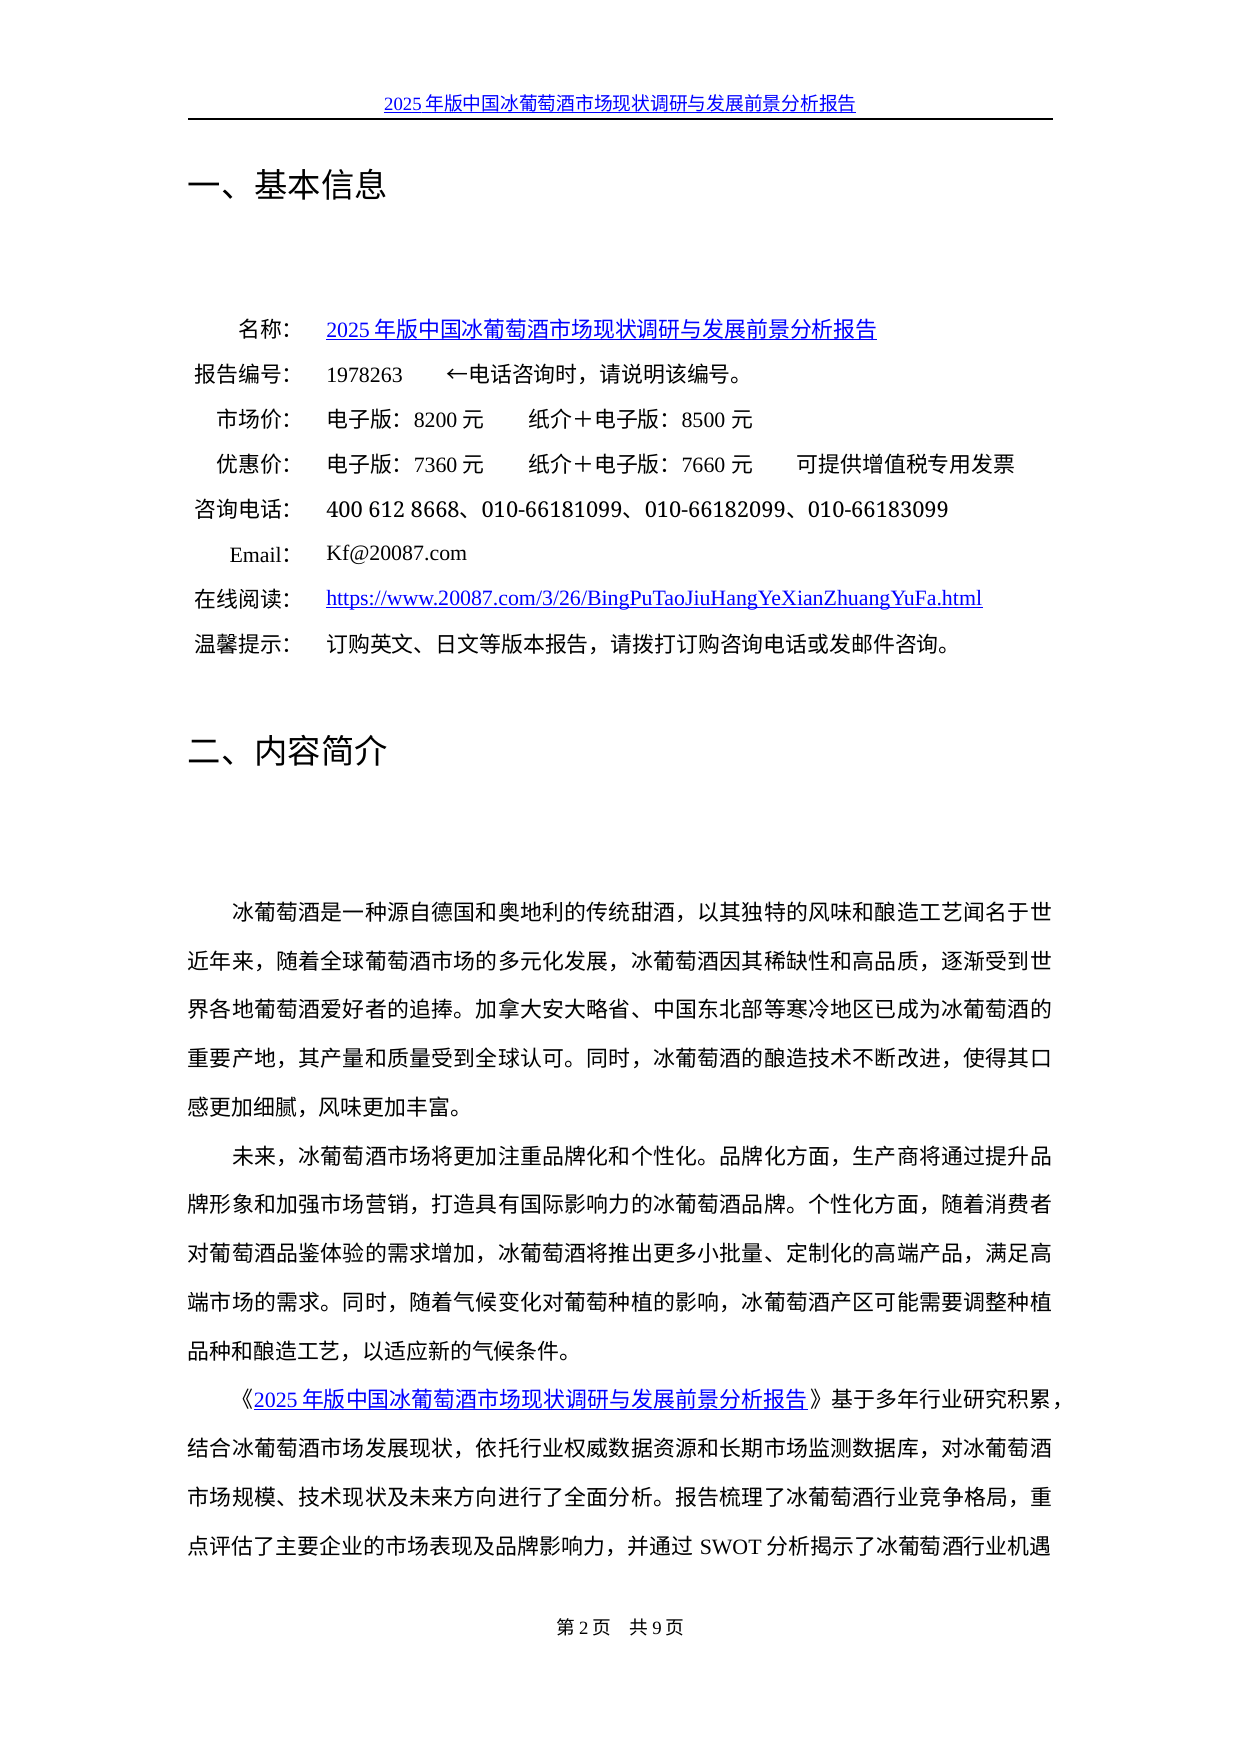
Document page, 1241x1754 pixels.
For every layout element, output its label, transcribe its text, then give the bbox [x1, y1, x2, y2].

title 一、基本信息 [187, 150, 1053, 215]
table_cell 优惠价： [167, 447, 315, 492]
title 二、内容简介 [187, 717, 1053, 782]
table_cell 400 612 8668、010-66181099、010-66182099、010-66183099 [315, 492, 1073, 537]
table_header 2025年版中国冰葡萄酒市场现状调研与发展前景分析报告 [315, 312, 1073, 357]
table_cell 咨询电话： [167, 492, 315, 537]
table_cell 电子版：8200 元 纸介＋电子版：8500 元 [315, 402, 1073, 447]
table_cell 电子版：7360 元 纸介＋电子版：7660 元 可提供增值税专用发票 [315, 447, 1073, 492]
table_cell 在线阅读： [167, 582, 315, 627]
table_cell 市场价： [167, 402, 315, 447]
table_cell Email： [167, 537, 315, 582]
table_cell 1978263 ←电话咨询时，请说明该编号。 [315, 357, 1073, 402]
table_cell [315, 582, 1073, 627]
table_cell Kf@20087.com [315, 537, 1073, 582]
table_cell 订购英文、日文等版本报告，请拨打订购咨询电话或发邮件咨询。 [315, 627, 1073, 672]
table_header 名称： [167, 312, 315, 357]
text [187, 894, 1053, 1561]
table_cell 温馨提示： [167, 627, 315, 672]
table_cell 报告编号： [167, 357, 315, 402]
